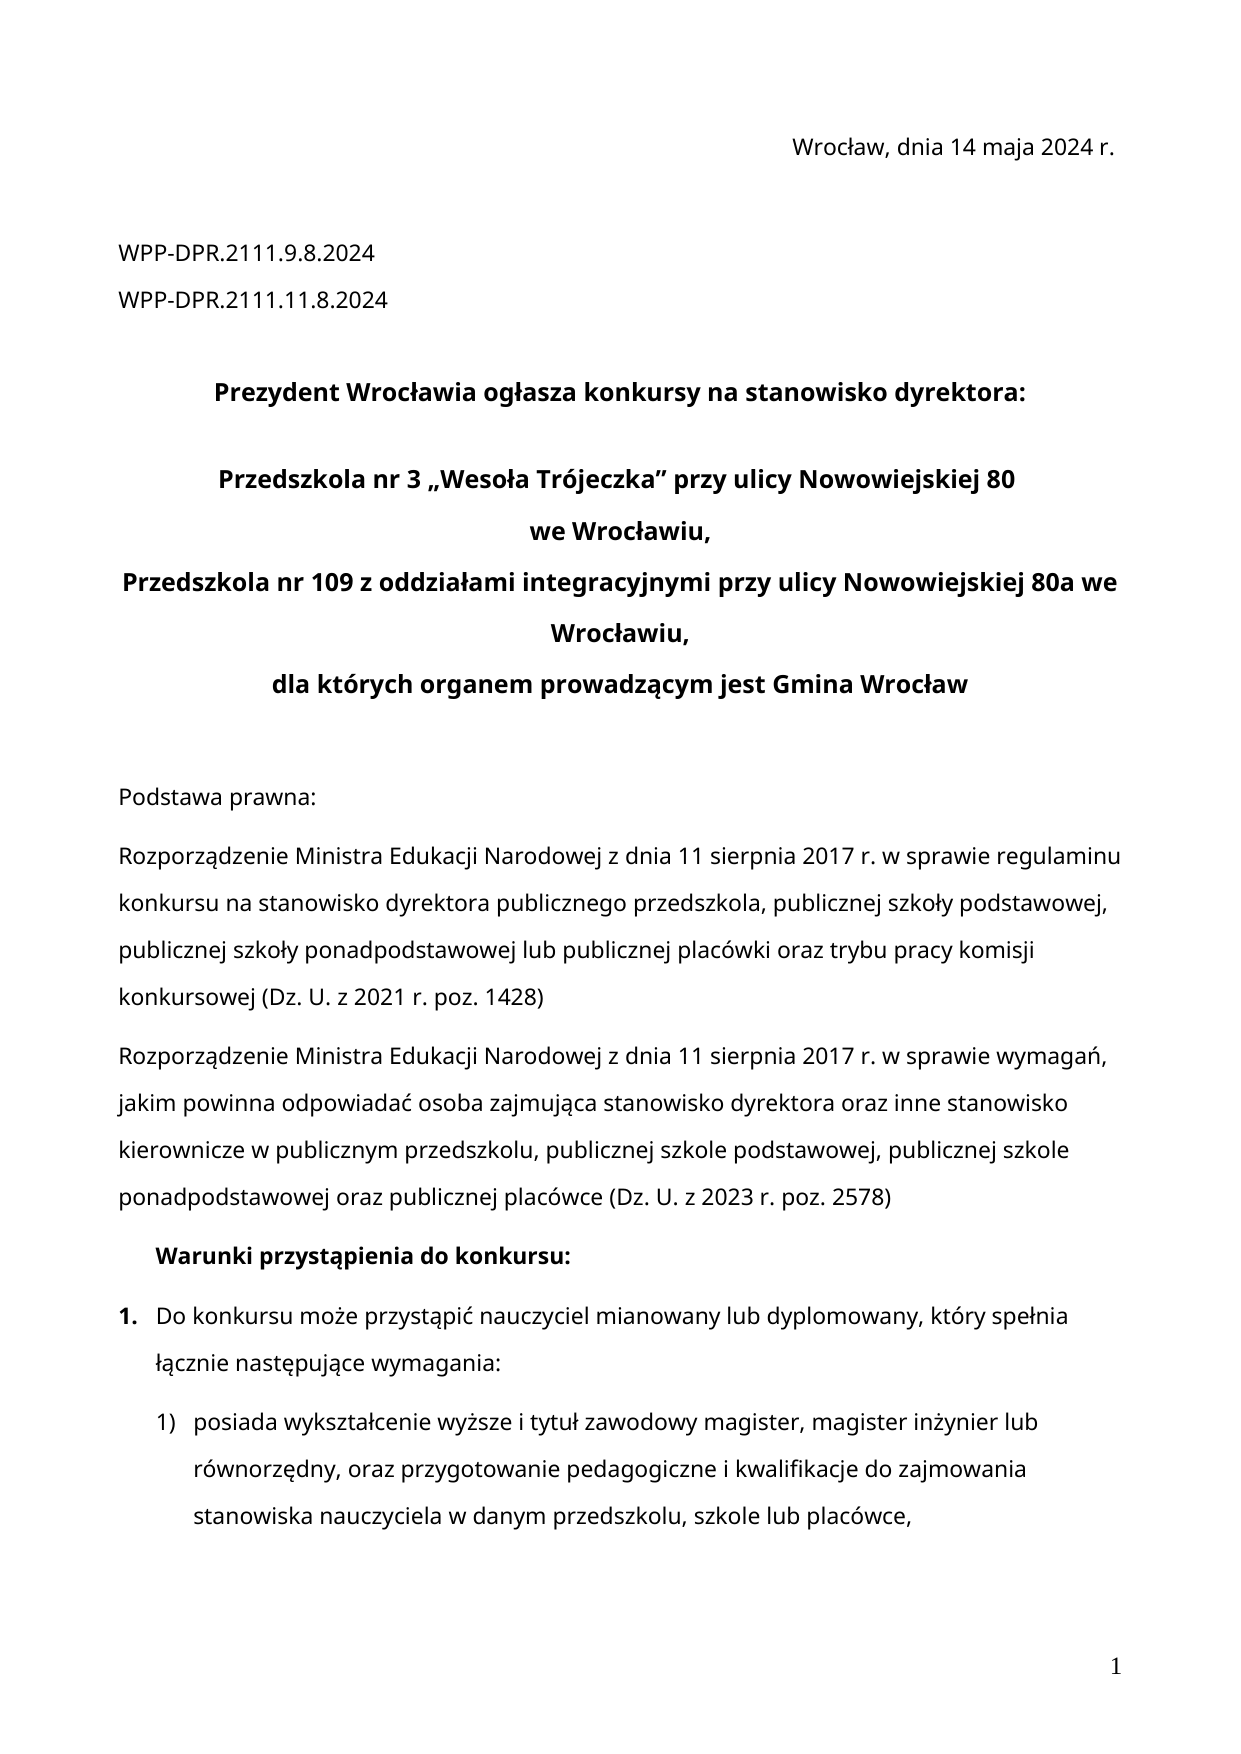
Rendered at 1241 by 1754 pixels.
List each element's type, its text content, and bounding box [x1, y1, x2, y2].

text Przedszkola nr 3 „Wesoła Trójeczka” przy ulicy Nowowiejskiej 80 we Wrocławiu, [118, 462, 1122, 547]
text Podstawa prawna: [118, 781, 1122, 812]
subtitle Prezydent Wrocławia ogłasza konkursy na stanowisko dyrektora: [118, 374, 1122, 408]
list Do konkursu może przystąpić nauczyciel mianowany lub dyplomowany, który spełnia łącznie następujące wymagania: [118, 1300, 1122, 1378]
text Rozporządzenie Ministra Edukacji Narodowej z dnia 11 sierpnia 2017 r. w sprawie regulaminu konkursu na stanowisko dyrektora publicznego przedszkola, publicznej szkoły podstawowej, publicznej szkoły ponadpodstawowej lub publicznej placówki oraz trybu pracy komisji konkursowej (Dz. U. z 2021 r. poz. 1428) [118, 840, 1122, 1012]
subtitle Warunki przystąpienia do konkursu: [155, 1240, 1181, 1272]
list posiada wykształcenie wyższe i tytuł zawodowy magister, magister inżynier lub równorzędny, oraz przygotowanie pedagogiczne i kwalifikacje do zajmowania stanowiska nauczyciela w danym przedszkolu, szkole lub placówce, [156, 1406, 1122, 1531]
text Wrocław, dnia 14 maja 2024 r. [118, 131, 1115, 162]
subtitle WPP-DPR.2111.9.8.2024 [118, 237, 1122, 268]
text Rozporządzenie Ministra Edukacji Narodowej z dnia 11 sierpnia 2017 r. w sprawie wymagań, jakim powinna odpowiadać osoba zajmująca stanowisko dyrektora oraz inne stanowisko kierownicze w publicznym przedszkolu, publicznej szkole podstawowej, publicznej szkole ponadpodstawowej oraz publicznej placówce (Dz. U. z 2023 r. poz. 2578) [118, 1040, 1122, 1212]
text Przedszkola nr 109 z oddziałami integracyjnymi przy ulicy Nowowiejskiej 80a we Wrocławiu, [118, 564, 1122, 649]
subtitle WPP-DPR.2111.11.8.2024 [118, 284, 1122, 315]
text dla których organem prowadzącym jest Gmina Wrocław [118, 666, 1122, 700]
